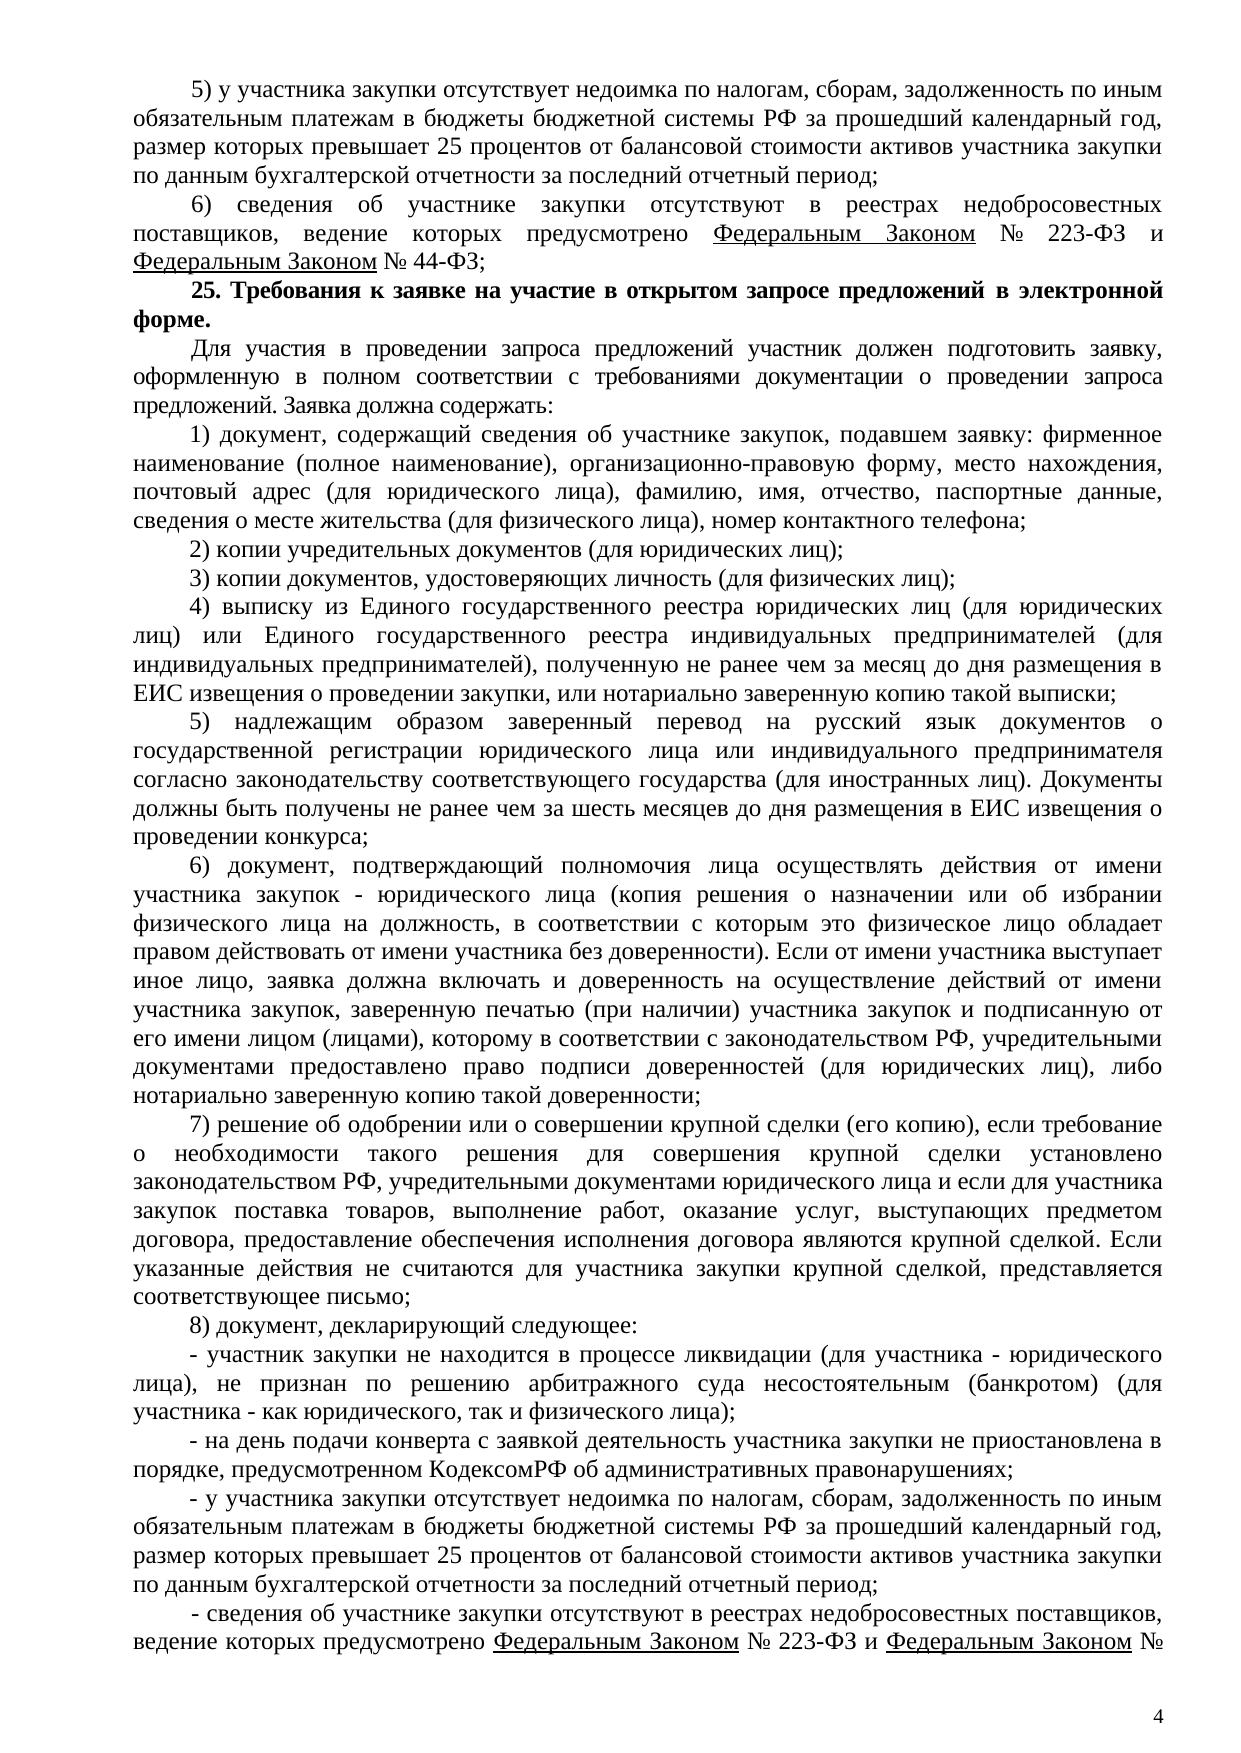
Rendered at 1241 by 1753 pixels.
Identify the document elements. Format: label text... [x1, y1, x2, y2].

text 3) копии документов, удостоверяющих личность (для физических лиц); [133, 563, 1163, 591]
text 25. Требования к заявке на участие в открытом запросе предложений в электронной форме. [133, 275, 1163, 333]
text 2) копии учредительных документов (для юридических лиц); [133, 534, 1163, 563]
text 1) документ, содержащий сведения об участнике закупок, подавшем заявку: фирменное наименование (полное наименование), организационно-правовую форму, место нахождения, почтовый адрес (для юридического лица), фамилию, имя, отчество, паспортные данные, сведения о месте жительства (для физического лица), номер контактного телефона; [133, 419, 1163, 534]
text - участник закупки не находится в процессе ликвидации (для участника - юридического лица), не признан по решению арбитражного суда несостоятельным (банкротом) (для участника - как юридического, так и физического лица); [133, 1339, 1163, 1425]
text - у участника закупки отсутствует недоимка по налогам, сборам, задолженность по иным обязательным платежам в бюджеты бюджетной системы РФ за прошедший календарный год, размер которых превышает 25 процентов от балансовой стоимости активов участника закупки по данным бухгалтерской отчетности за последний отчетный период; [133, 1483, 1163, 1598]
text 6) сведения об участнике закупки отсутствуют в реестрах недобросовестных поставщиков, ведение которых предусмотрено Федеральным Законом № 223-ФЗ и Федеральным Законом № 44-ФЗ; [133, 189, 1163, 275]
text - на день подачи конверта с заявкой деятельность участника закупки не приостановлена в порядке, предусмотренном КодексомРФ об административных правонарушениях; [133, 1425, 1163, 1483]
text 8) документ, декларирующий следующее: [133, 1310, 1163, 1339]
text 5) у участника закупки отсутствует недоимка по налогам, сборам, задолженность по иным обязательным платежам в бюджеты бюджетной системы РФ за прошедший календарный год, размер которых превышает 25 процентов от балансовой стоимости активов участника закупки по данным бухгалтерской отчетности за последний отчетный период; [133, 74, 1163, 189]
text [133, 1598, 1163, 1655]
text 7) решение об одобрении или о совершении крупной сделки (его копию), если требование о необходимости такого решения для совершения крупной сделки установлено законодательством РФ, учредительными документами юридического лица и если для участника закупок поставка товаров, выполнение работ, оказание услуг, выступающих предметом договора, предоставление обеспечения исполнения договора являются крупной сделкой. Если указанные действия не считаются для участника закупки крупной сделкой, представляется соответствующее письмо; [133, 1109, 1163, 1310]
text 4) выписку из Единого государственного реестра юридических лиц (для юридических лиц) или Единого государственного реестра индивидуальных предпринимателей (для индивидуальных предпринимателей), полученную не ранее чем за месяц до дня размещения в ЕИС извещения о проведении закупки, или нотариально заверенную копию такой выписки; [133, 591, 1163, 706]
text 6) документ, подтверждающий полномочия лица осуществлять действия от имени участника закупок - юридического лица (копия решения о назначении или об избрании физического лица на должность, в соответствии с которым это физическое лицо обладает правом действовать от имени участника без доверенности). Если от имени участника выступает иное лицо, заявка должна включать и доверенность на осуществление действий от имени участника закупок, заверенную печатью (при наличии) участника закупок и подписанную от его имени лицом (лицами), которому в соответствии с законодательством РФ, учредительными документами предоставлено право подписи доверенностей (для юридических лиц), либо нотариально заверенную копию такой доверенности; [133, 850, 1163, 1109]
text 5) надлежащим образом заверенный перевод на русский язык документов о государственной регистрации юридического лица или индивидуального предпринимателя согласно законодательству соответствующего государства (для иностранных лиц). Документы должны быть получены не ранее чем за шесть месяцев до дня размещения в ЕИС извещения о проведении конкурса; [133, 706, 1163, 850]
text Для участия в проведении запроса предложений участник должен подготовить заявку, оформленную в полном соответствии с требованиями документации о проведении запроса предложений. Заявка должна содержать: [133, 333, 1163, 419]
